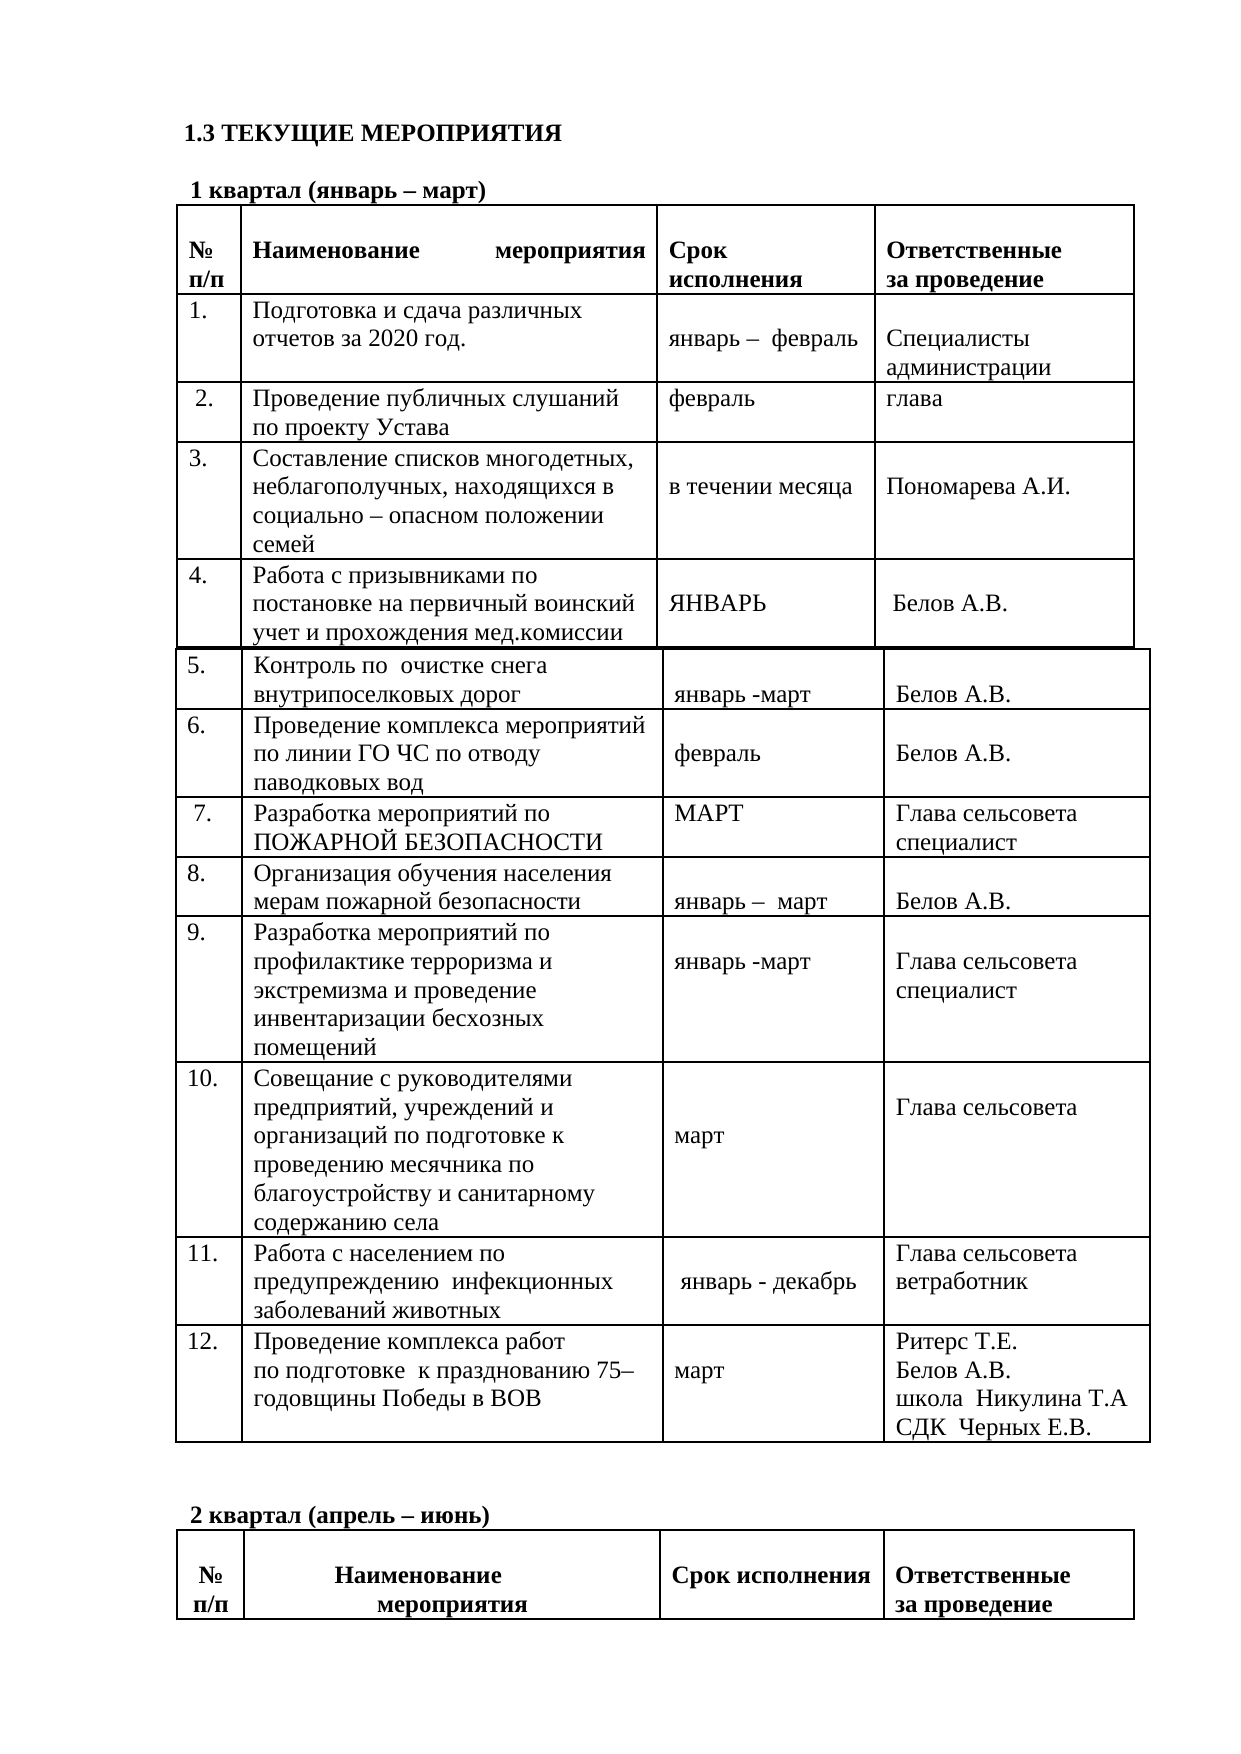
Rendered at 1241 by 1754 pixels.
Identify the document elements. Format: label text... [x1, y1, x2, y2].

table_cell Белов А.В. [885, 858, 1149, 915]
table_cell 3. [178, 443, 240, 558]
table_cell февраль [664, 710, 883, 796]
table_cell февраль [658, 383, 874, 441]
table_cell Специалисты администрации [876, 295, 1133, 381]
table_cell Работа с населением по предупреждению инфекционных заболеваний животных [243, 1238, 662, 1324]
table_cell Глава сельсовета ветработник [885, 1238, 1149, 1324]
table_cell Составление списков многодетных, неблагополучных, находящихся в социально – опасном положении семей [242, 443, 656, 558]
table_cell Подготовка и сдача различных отчетов за 2020 год. [242, 295, 656, 381]
table_cell Разработка мероприятий по ПОЖАРНОЙ БЕЗОПАСНОСТИ [243, 798, 662, 856]
table_cell 6. [177, 710, 241, 796]
table_cell 10. [177, 1063, 241, 1236]
table_cell март [664, 1063, 883, 1236]
table_header Ответственные за проведение [885, 1531, 1133, 1618]
table_header январь -март [664, 650, 883, 708]
table_cell Пономарева А.И. [876, 443, 1133, 558]
table_cell 7. [177, 798, 241, 856]
table_cell 11. [177, 1238, 241, 1324]
table_cell Проведение комплекса мероприятий по линии ГО ЧС по отводу паводковых вод [243, 710, 662, 796]
table_header Наименование мероприятия [245, 1531, 659, 1618]
table_header Срок исполнения [658, 206, 874, 293]
table_cell Глава сельсовета [885, 1063, 1149, 1236]
table_cell Проведение публичных слушаний по проекту Устава [242, 383, 656, 441]
table_header 5. [177, 650, 241, 708]
table_header Наименование мероприятия [242, 206, 656, 293]
table_cell Белов А.В. [876, 560, 1133, 646]
table_cell Проведение комплекса работ по подготовке к празднованию 75– годовщины Победы в ВОВ [243, 1326, 662, 1441]
table_cell Белов А.В. [885, 710, 1149, 796]
table_cell 4. [178, 560, 240, 646]
table_cell в течении месяца [658, 443, 874, 558]
table_cell 1. [178, 295, 240, 381]
table_cell Глава сельсовета специалист [885, 798, 1149, 856]
table_cell март [664, 1326, 883, 1441]
table_header № п/п [178, 206, 240, 293]
table_cell Разработка мероприятий по профилактике терроризма и экстремизма и проведение инвентаризации бесхозных помещений [243, 917, 662, 1061]
text 1 квартал (январь – март) [177, 176, 1152, 204]
table_cell МАРТ [664, 798, 883, 856]
table_cell январь - декабрь [664, 1238, 883, 1324]
table_cell Глава сельсовета специалист [885, 917, 1149, 1061]
table_cell 12. [177, 1326, 241, 1441]
table_header Контроль по очистке снега внутрипоселковых дорог [243, 650, 662, 708]
table_cell Работа с призывниками по постановке на первичный воинский учет и прохождения мед.комиссии [242, 560, 656, 646]
table_cell 9. [177, 917, 241, 1061]
table_cell январь -март [664, 917, 883, 1061]
table_cell январь – февраль [658, 295, 874, 381]
table_header № п/п [178, 1531, 243, 1618]
table_header Срок исполнения [661, 1531, 883, 1618]
table_cell Ритерс Т.Е. Белов А.В. школа Никулина Т.А СДК Черных Е.В. [885, 1326, 1149, 1441]
table_header Белов А.В. [885, 650, 1149, 708]
table_cell ЯНВАРЬ [658, 560, 874, 646]
text 1.3 ТЕКУЩИЕ МЕРОПРИЯТИЯ [177, 118, 1152, 147]
table_cell 2. [178, 383, 240, 441]
table_cell Организация обучения населения мерам пожарной безопасности [243, 858, 662, 915]
table_cell Совещание с руководителями предприятий, учреждений и организаций по подготовке к проведению месячника по благоустройству и санитарному содержанию села [243, 1063, 662, 1236]
text 2 квартал (апрель – июнь) [177, 1501, 1152, 1529]
table_header Ответственные за проведение [876, 206, 1133, 293]
table_cell 8. [177, 858, 241, 915]
table_cell глава [876, 383, 1133, 441]
table_cell январь – март [664, 858, 883, 915]
